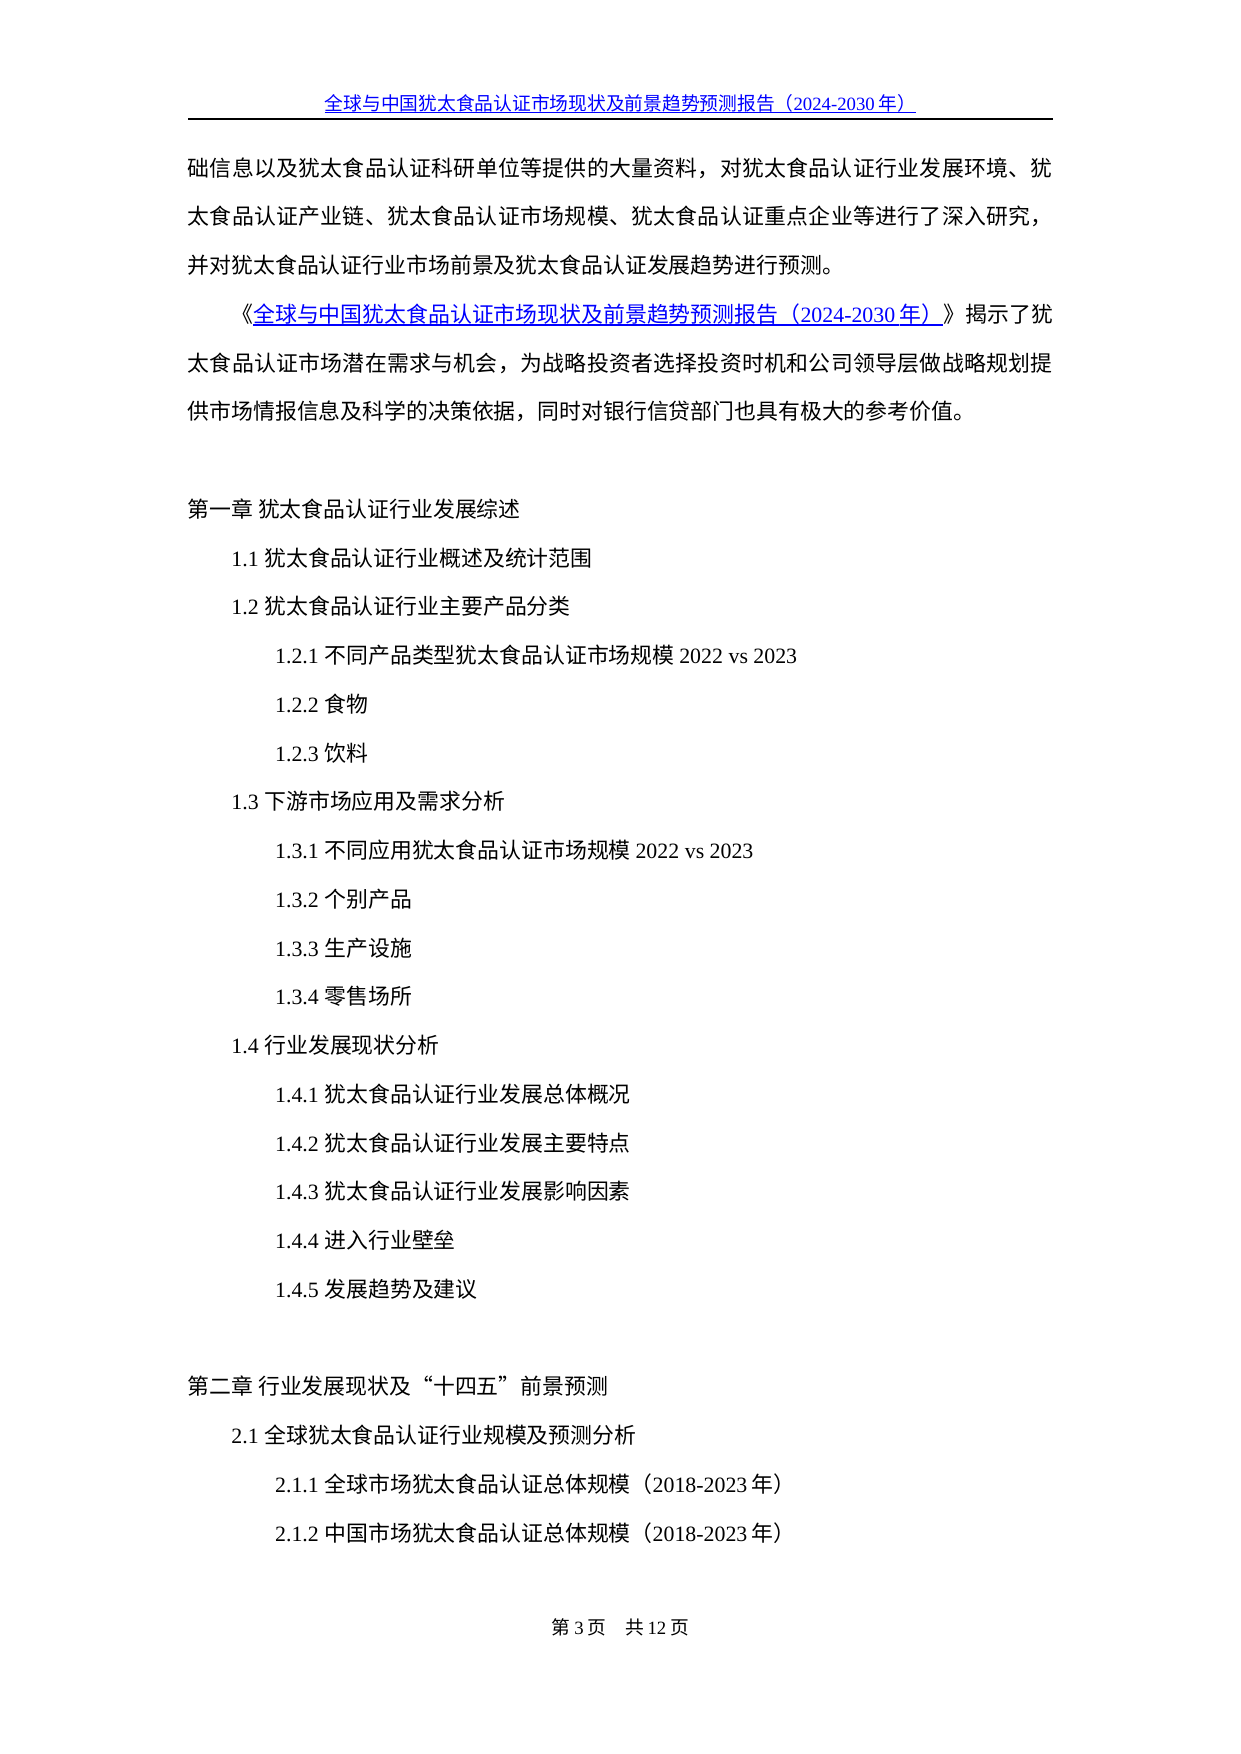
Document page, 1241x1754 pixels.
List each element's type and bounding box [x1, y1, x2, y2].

text [187, 150, 1053, 1548]
